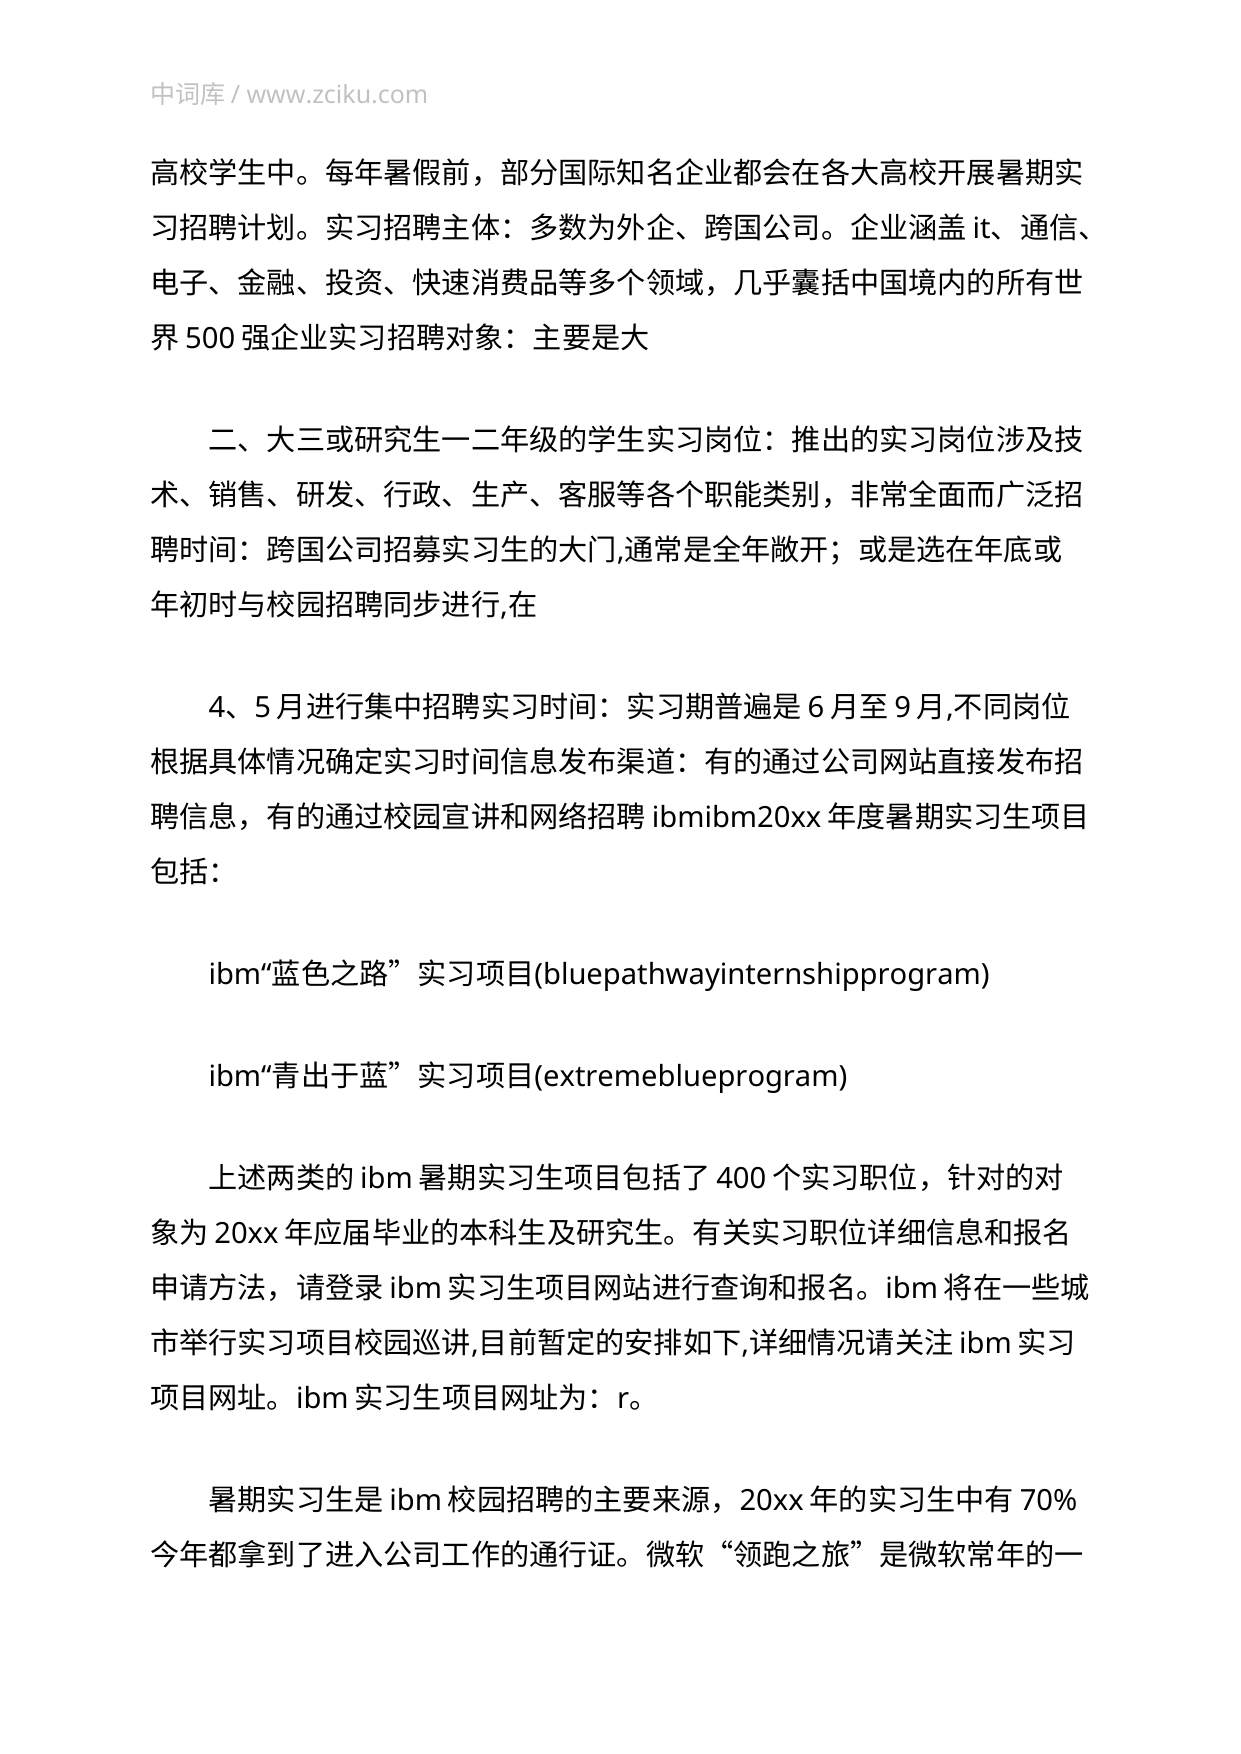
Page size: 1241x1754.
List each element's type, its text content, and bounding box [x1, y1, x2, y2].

text ibm“蓝色之路”实习项目(bluepathwayinternshipprogram) [150, 950, 1090, 993]
text ibm“青出于蓝”实习项目(extremeblueprogram) [150, 1052, 1090, 1094]
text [150, 1476, 1090, 1573]
text 二、大三或研究生一二年级的学生实习岗位：推出的实习岗位涉及技术、销售、研发、行政、生产、客服等各个职能类别，非常全面而广泛招聘时间：跨国公司招募实习生的大门,通常是全年敞开；或是选在年底或年初时与校园招聘同步进行,在 [150, 417, 1090, 624]
text 上述两类的ibm暑期实习生项目包括了400个实习职位，针对的对象为20xx年应届毕业的本科生及研究生。有关实习职位详细信息和报名申请方法，请登录ibm实习生项目网站进行查询和报名。ibm将在一些城市举行实习项目校园巡讲,目前暂定的安排如下,详细情况请关注ibm实习项目网址。ibm实习生项目网址为：r。 [150, 1154, 1090, 1417]
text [150, 150, 1090, 357]
text 4、5月进行集中招聘实习时间：实习期普遍是6月至9月,不同岗位根据具体情况确定实习时间信息发布渠道：有的通过公司网站直接发布招聘信息，有的通过校园宣讲和网络招聘ibmibm20xx年度暑期实习生项目包括： [150, 683, 1090, 891]
